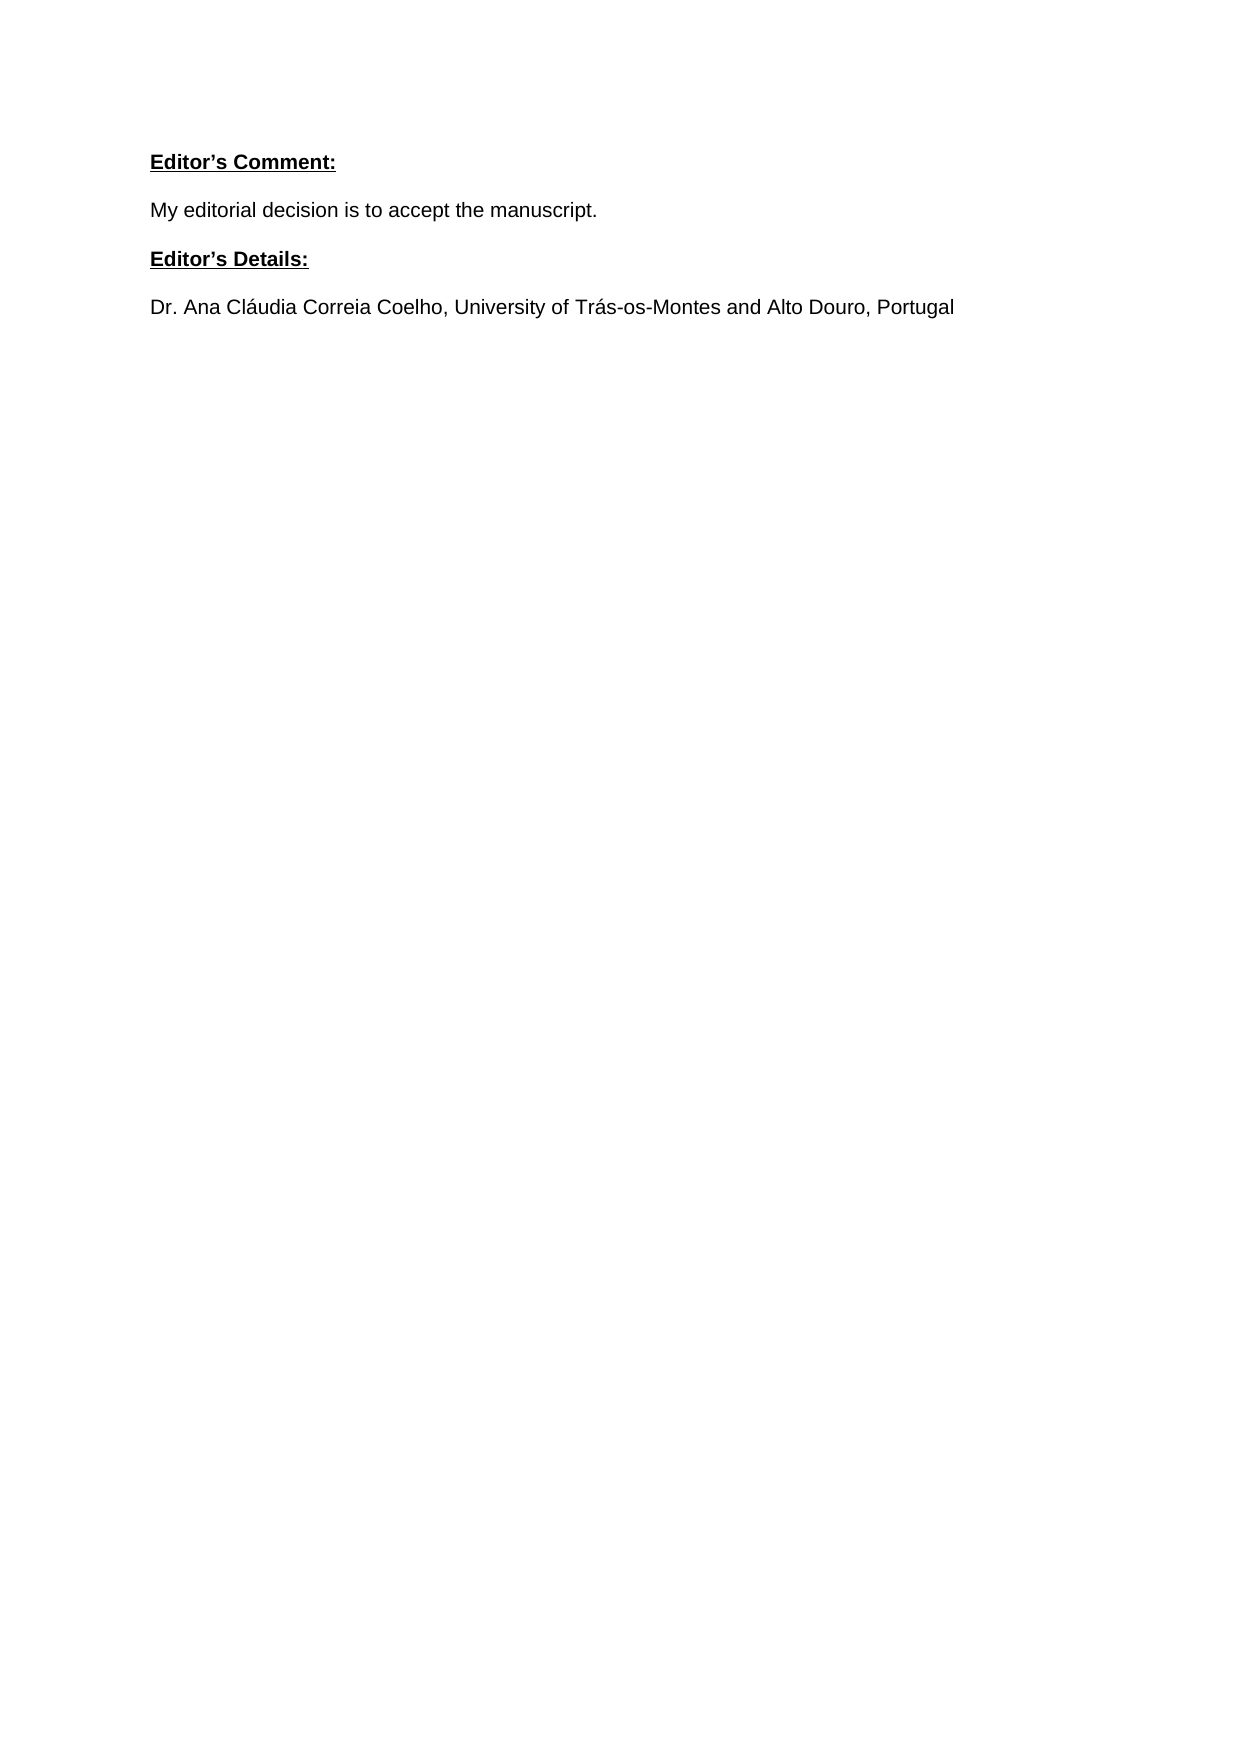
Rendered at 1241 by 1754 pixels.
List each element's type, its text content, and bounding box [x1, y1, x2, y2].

text Editor’s Details: [150, 247, 1090, 271]
text My editorial decision is to accept the manuscript. [150, 198, 1090, 222]
text Dr. Ana Cláudia Correia Coelho, University of Trás-os-Montes and Alto Douro, Portugal [150, 295, 1090, 319]
text Editor’s Comment: [150, 150, 1090, 174]
